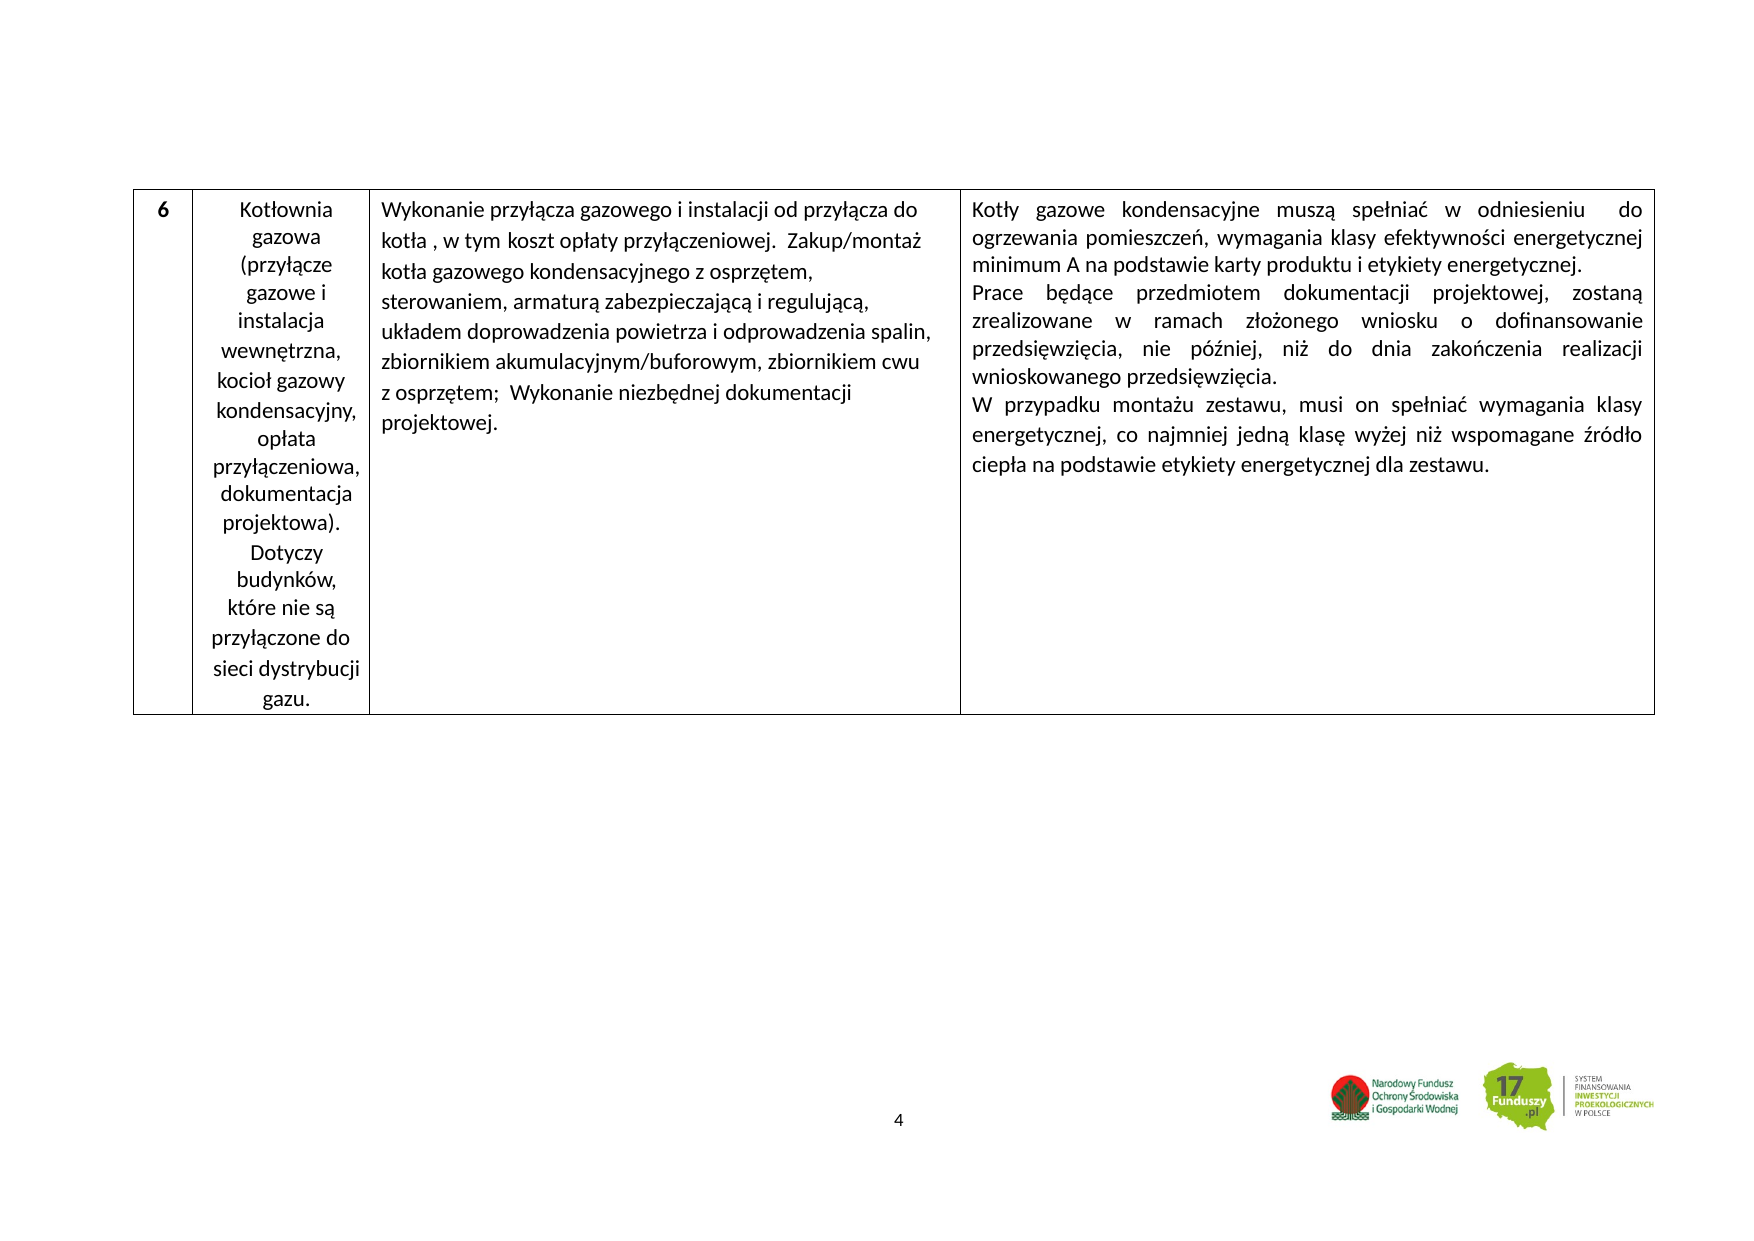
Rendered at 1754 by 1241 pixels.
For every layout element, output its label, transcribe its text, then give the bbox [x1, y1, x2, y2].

table_cell 6 [134, 190, 192, 714]
picture [1318, 1060, 1654, 1133]
table_cell Kotły gazowe kondensacyjne muszą spełniać w odniesieniu do ogrzewania pomieszczeń, wymagania klasy efektywności energetycznej minimum A na podstawie karty produktu i etykiety energetycznej. Prace będące przedmiotem dokumentacji projektowej, zostaną zrealizowane w ramach złożonego wniosku o dofinansowanie przedsięwzięcia, nie później, niż do dnia zakończenia realizacji wnioskowanego przedsięwzięcia. W przypadku montażu zestawu, musi on spełniać wymagania klasy energetycznej, co najmniej jedną klasę wyżej niż wspomagane źródło ciepła na podstawie etykiety energetycznej dla zestawu. [961, 190, 1654, 714]
table_cell Kotłownia gazowa (przyłącze gazowe i instalacja wewnętrzna, kocioł gazowy kondensacyjny, opłata przyłączeniowa, dokumentacja projektowa). Dotyczy budynków, które nie są przyłączone do sieci dystrybucji gazu. [193, 190, 369, 714]
table_cell Wykonanie przyłącza gazowego i instalacji od przyłącza do kotła , w tym koszt opłaty przyłączeniowej. Zakup/montaż kotła gazowego kondensacyjnego z osprzętem, sterowaniem, armaturą zabezpieczającą i regulującą, układem doprowadzenia powietrza i odprowadzenia spalin, zbiornikiem akumulacyjnym/buforowym, zbiornikiem cwu z osprzętem; Wykonanie niezbędnej dokumentacji projektowej. [370, 190, 960, 714]
